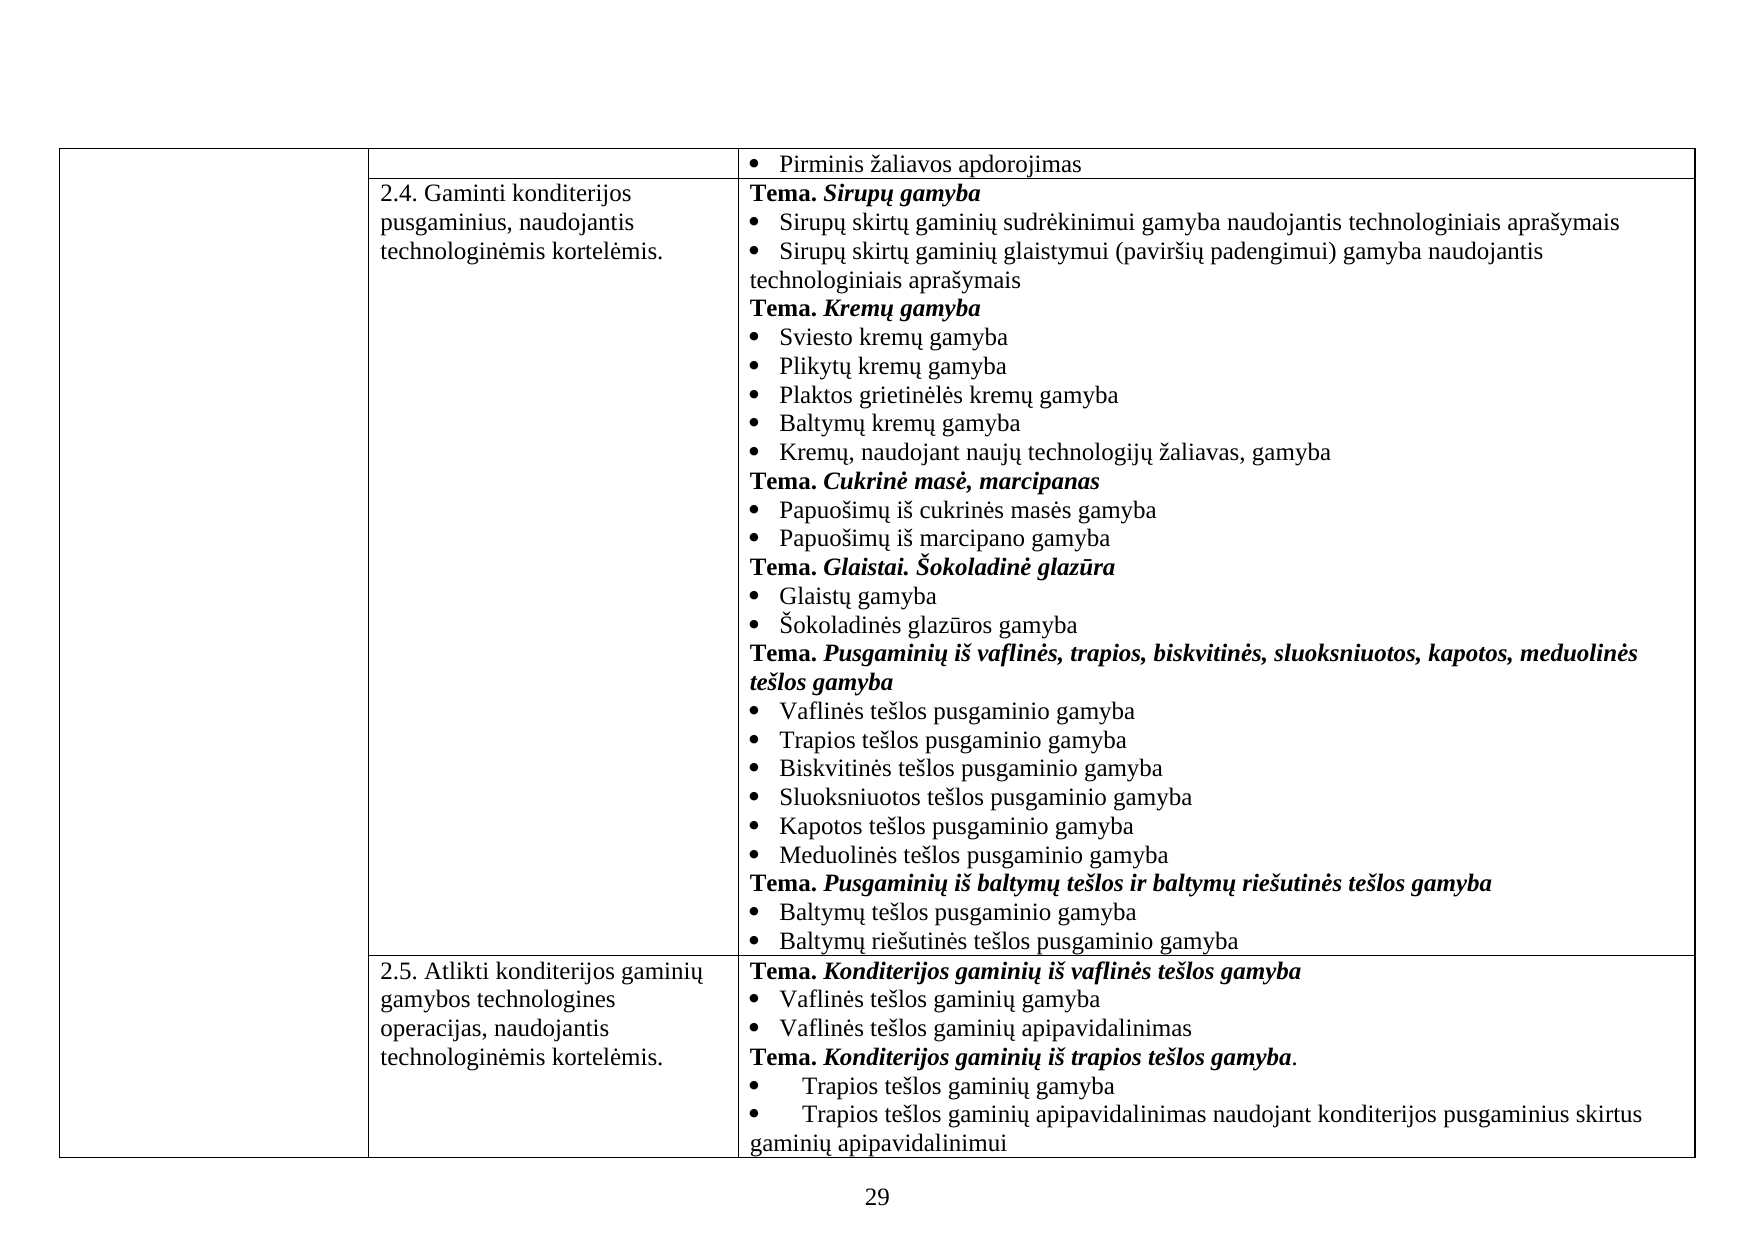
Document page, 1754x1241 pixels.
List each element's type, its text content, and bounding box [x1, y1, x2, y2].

table_cell Tema. Sirupų gamyba Sirupų skirtų gaminių sudrėkinimui gamyba naudojantis technologiniais aprašymais Sirupų skirtų gaminių glaistymui (paviršių padengimui) gamyba naudojantis technologiniais aprašymais Tema. Kremų gamyba Sviesto kremų gamyba Plikytų kremų gamyba Plaktos grietinėlės kremų gamyba Baltymų kremų gamyba Kremų, naudojant naujų technologijų žaliavas, gamyba Tema. Cukrinė masė, marcipanas Papuošimų iš cukrinės masės gamyba Papuošimų iš marcipano gamyba Tema. Glaistai. Šokoladinė glazūra Glaistų gamyba Šokoladinės glazūros gamyba Tema. Pusgaminių iš vaflinės, trapios, biskvitinės, sluoksniuotos, kapotos, meduolinės tešlos gamyba Vaflinės tešlos pusgaminio gamyba Trapios tešlos pusgaminio gamyba Biskvitinės tešlos pusgaminio gamyba Sluoksniuotos tešlos pusgaminio gamyba Kapotos tešlos pusgaminio gamyba Meduolinės tešlos pusgaminio gamyba Tema. Pusgaminių iš baltymų tešlos ir baltymų riešutinės tešlos gamyba Baltymų tešlos pusgaminio gamyba Baltymų riešutinės tešlos pusgaminio gamyba [739, 179, 1694, 955]
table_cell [369, 956, 738, 1157]
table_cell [739, 956, 1694, 1157]
table_cell 2.4. Gaminti konditerijos pusgaminius, naudojantis technologinėmis kortelėmis. [369, 179, 738, 955]
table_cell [739, 149, 1694, 177]
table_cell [369, 149, 738, 177]
